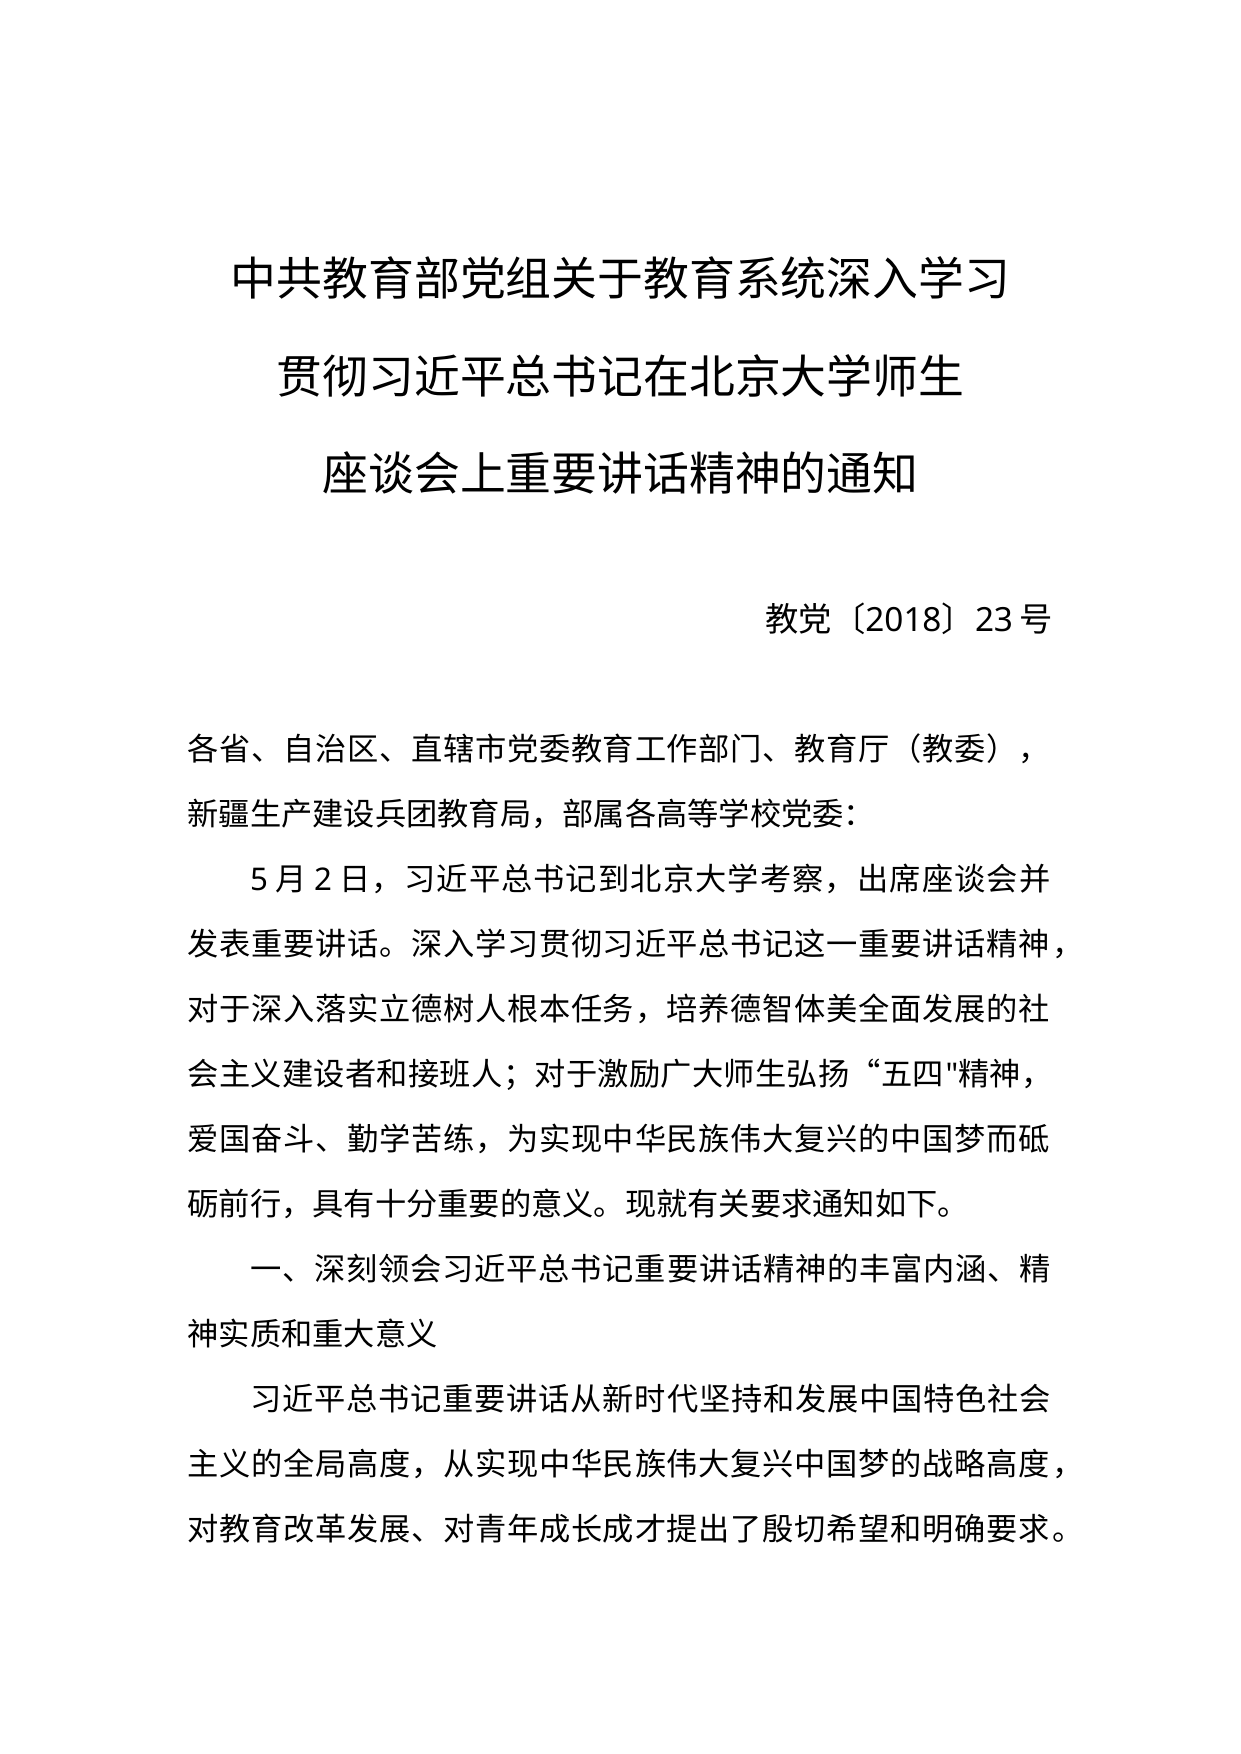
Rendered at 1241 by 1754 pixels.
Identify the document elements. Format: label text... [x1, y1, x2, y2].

text 贯彻习近平总书记在北京大学师生 [187, 324, 1053, 422]
text 5月2日，习近平总书记到北京大学考察，出席座谈会并发表重要讲话。深入学习贯彻习近平总书记这一重要讲话精神，对于深入落实立德树人根本任务，培养德智体美全面发展的社会主义建设者和接班人；对于激励广大师生弘扬“五四"精神，爱国奋斗、勤学苦练，为实现中华民族伟大复兴的中国梦而砥砺前行，具有十分重要的意义。现就有关要求通知如下。 [187, 844, 1053, 1234]
text 一、深刻领会习近平总书记重要讲话精神的丰富内涵、精神实质和重大意义 [187, 1234, 1053, 1364]
text 座谈会上重要讲话精神的通知 [187, 422, 1053, 519]
text 中共教育部党组关于教育系统深入学习 [187, 227, 1053, 324]
text 各省、自治区、直辖市党委教育工作部门、教育厅（教委），新疆生产建设兵团教育局，部属各高等学校党委： [187, 714, 1053, 844]
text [187, 1364, 1053, 1559]
text 教党〔2018〕23号 [187, 584, 1053, 649]
